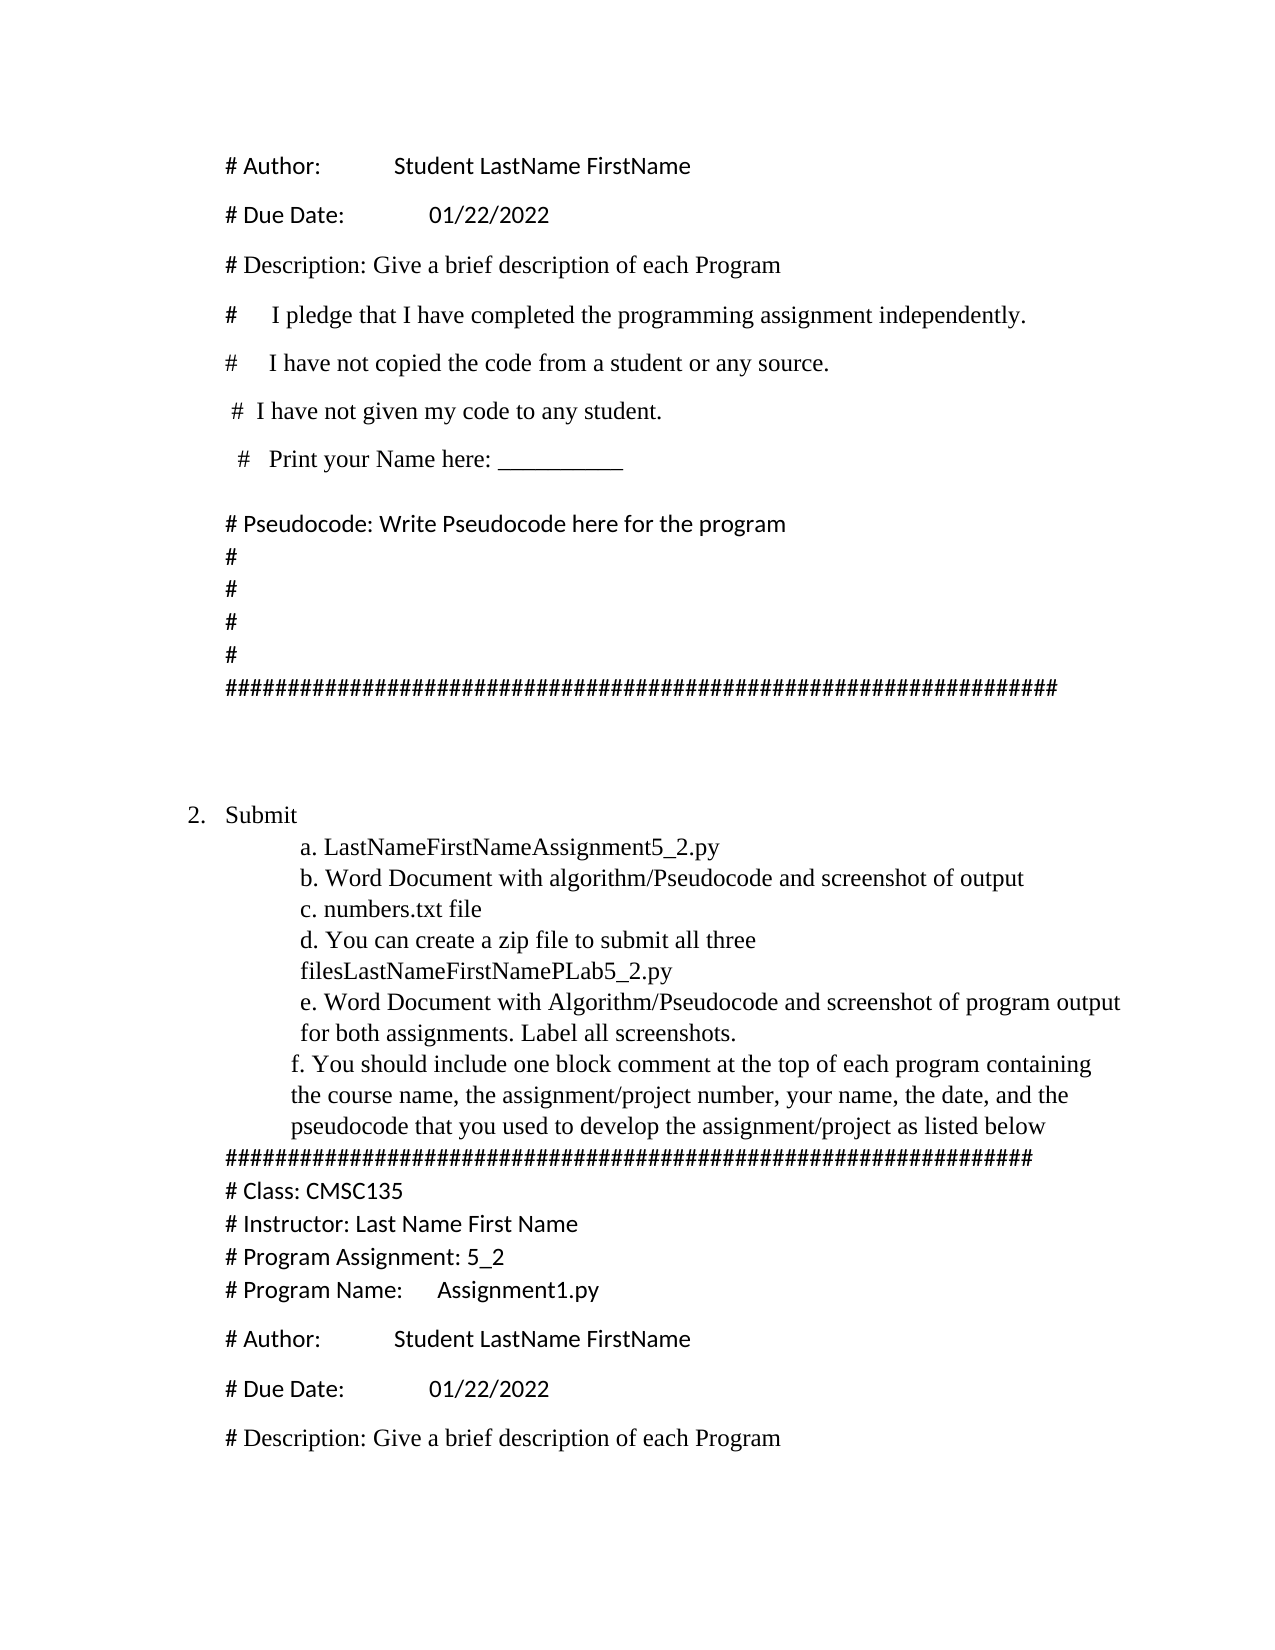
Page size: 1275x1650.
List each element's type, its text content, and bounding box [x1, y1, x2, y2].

list a. LastNameFirstNameAssignment5_2.py [300, 832, 1125, 860]
list d. You can create a zip file to submit all three filesLastNameFirstNamePLab5_2.py [300, 925, 1125, 984]
list # [225, 541, 1125, 571]
text # I have not given my code to any student. [150, 396, 1125, 425]
text # Description: Give a brief description of each Program [150, 249, 1125, 280]
list # Due Date: 01/22/2022 [225, 199, 1125, 230]
text # Author: Student LastName FirstName [187, 1323, 1125, 1354]
text # Description: Give a brief description of each Program [150, 1422, 1125, 1453]
list e. Word Document with Algorithm/Pseudocode and screenshot of program output for both assignments. Label all screenshots. [300, 987, 1125, 1047]
list # Instructor: Last Name First Name [225, 1208, 1125, 1238]
list # [225, 573, 1125, 604]
list ################################################################# [225, 1142, 1125, 1173]
list # Due Date: 01/22/2022 [225, 1373, 1125, 1403]
list Submit [187, 801, 1125, 829]
list # Pseudocode: Write Pseudocode here for the program [225, 508, 1125, 538]
list # [225, 606, 1125, 637]
text # I have not copied the code from a student or any source. [150, 348, 1125, 377]
list f. You should include one block comment at the top of each program containing the course name, the assignment/project number, your name, the date, and the pseudocode that you used to develop the assignment/project as listed below [291, 1049, 1125, 1140]
list # [225, 639, 1125, 670]
list # Program Name: Assignment1.py [225, 1274, 1125, 1304]
list ################################################################### [225, 672, 1125, 703]
text # I pledge that I have completed the programming assignment independently. [150, 299, 1125, 329]
list c. numbers.txt file [300, 894, 1125, 922]
list # Program Assignment: 5_2 [225, 1241, 1125, 1271]
list # Print your Name here: __________ [225, 444, 1125, 472]
list b. Word Document with algorithm/Pseudocode and screenshot of output [300, 863, 1125, 891]
text # Author: Student LastName FirstName [187, 150, 1125, 181]
list # Class: CMSC135 [225, 1175, 1125, 1206]
